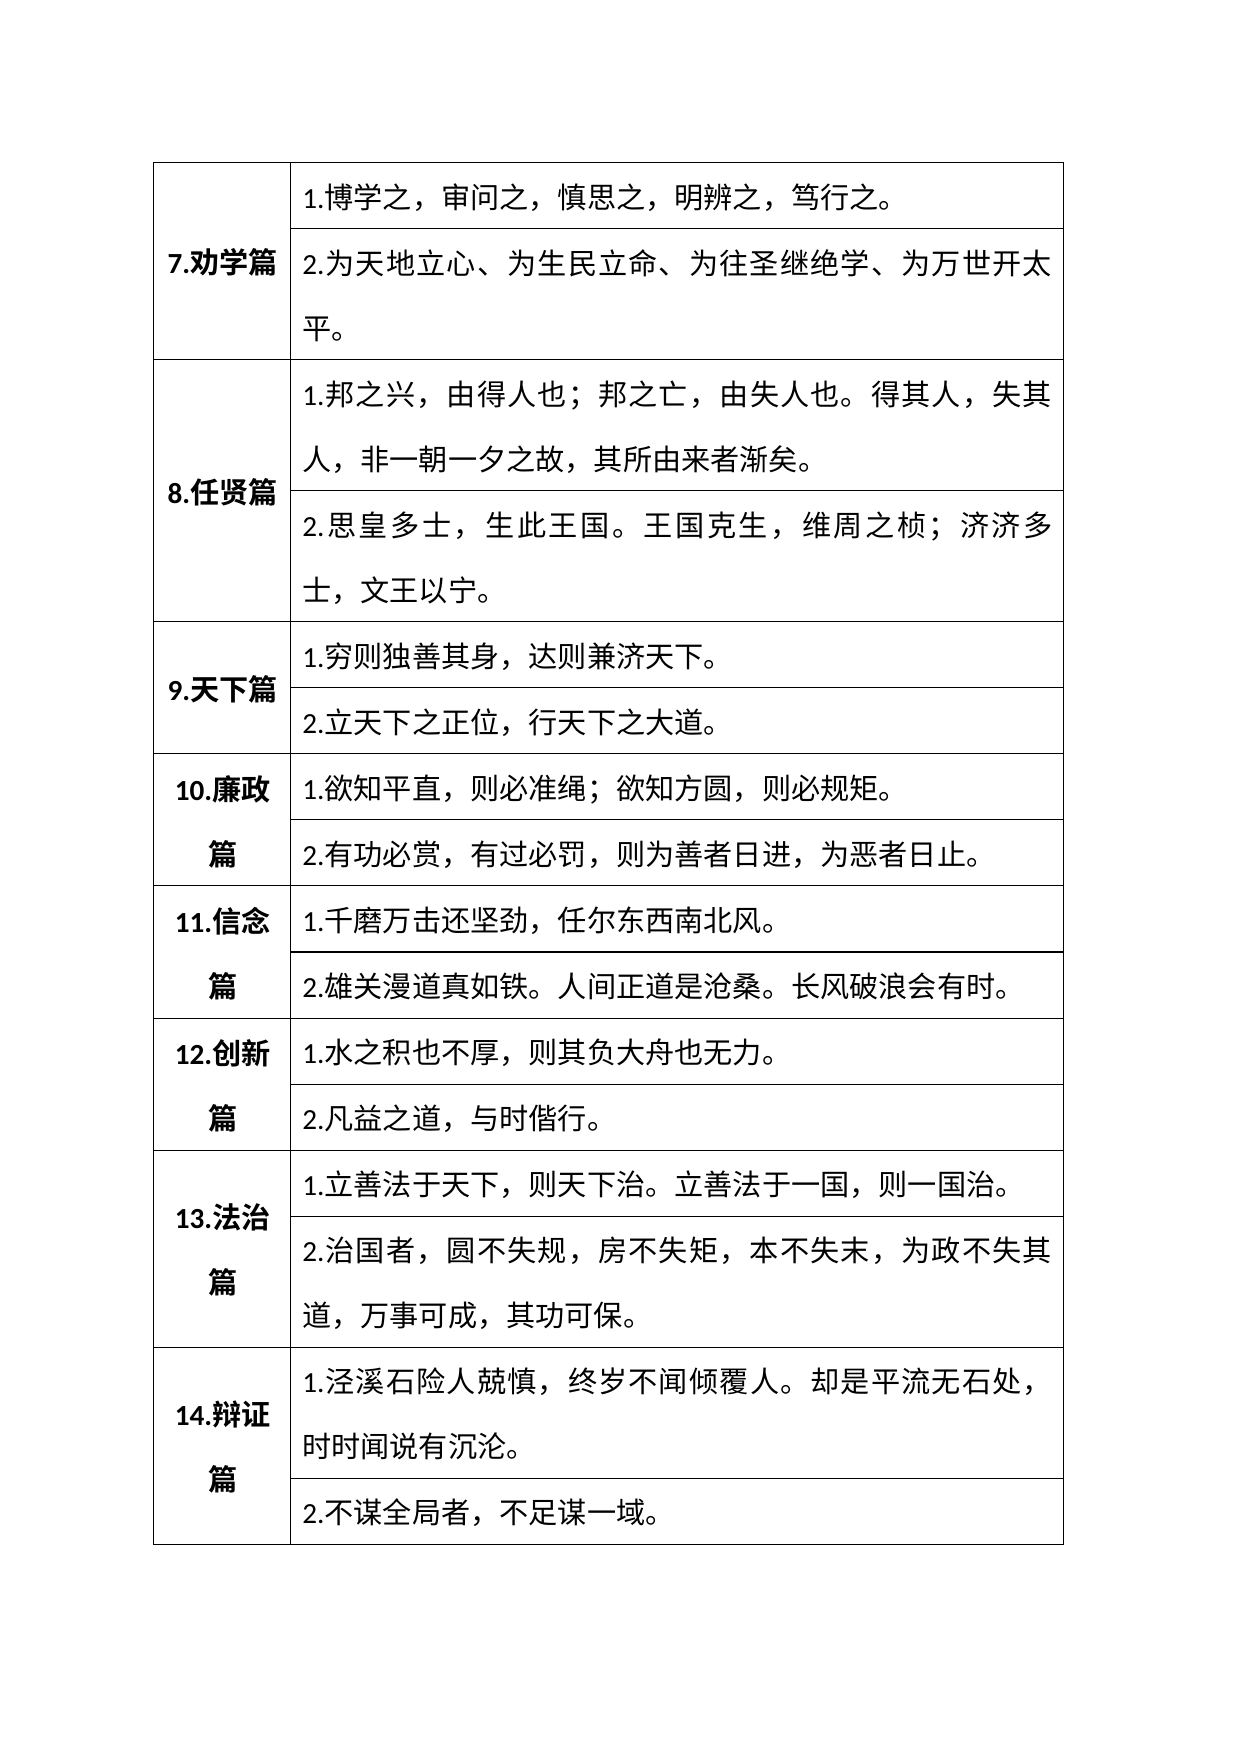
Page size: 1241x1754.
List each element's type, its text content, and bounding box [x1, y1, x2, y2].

table_cell 1.千磨万击还坚劲，任尔东西南北风。 [291, 886, 1063, 951]
table_cell 2.不谋全局者，不足谋一域。 [291, 1479, 1063, 1544]
table_cell 2.为天地立心、为生民立命、为往圣继绝学、为万世开太平。 [291, 229, 1063, 359]
table_cell 1.水之积也不厚，则其负大舟也无力。 [291, 1019, 1063, 1083]
table_cell 1.欲知平直，则必准绳；欲知方圆，则必规矩。 [291, 754, 1063, 819]
table_cell 11.信念篇 [154, 886, 290, 1017]
table_cell 2.治国者，圆不失规，房不失矩，本不失末，为政不失其道，万事可成，其功可保。 [291, 1217, 1063, 1347]
table_cell 1.穷则独善其身，达则兼济天下。 [291, 622, 1063, 687]
table_cell 2.有功必赏，有过必罚，则为善者日进，为恶者日止。 [291, 820, 1063, 885]
table_cell 1.泾溪石险人兢慎，终岁不闻倾覆人。却是平流无石处，时时闻说有沉沦。 [291, 1348, 1063, 1478]
table_cell 8.任贤篇 [154, 360, 290, 621]
table_cell 2.立天下之正位，行天下之大道。 [291, 688, 1063, 753]
table_cell 2.凡益之道，与时偕行。 [291, 1085, 1063, 1149]
table_cell 1.博学之，审问之，慎思之，明辨之，笃行之。 [291, 163, 1063, 228]
table_cell 12.创新篇 [154, 1019, 290, 1149]
table_cell 13.法治篇 [154, 1151, 290, 1347]
table_cell 2.雄关漫道真如铁。人间正道是沧桑。长风破浪会有时。 [291, 953, 1063, 1017]
table_cell 7.劝学篇 [154, 163, 290, 359]
table_cell 2.思皇多士，生此王国。王国克生，维周之桢；济济多士，文王以宁。 [291, 491, 1063, 621]
table_cell 1.立善法于天下，则天下治。立善法于一国，则一国治。 [291, 1151, 1063, 1216]
table_cell 1.邦之兴，由得人也；邦之亡，由失人也。得其人，失其人，非一朝一夕之故，其所由来者渐矣。 [291, 360, 1063, 490]
table_cell 10.廉政篇 [154, 754, 290, 885]
table_cell 9.天下篇 [154, 622, 290, 753]
table_cell 14.辩证篇 [154, 1348, 290, 1544]
